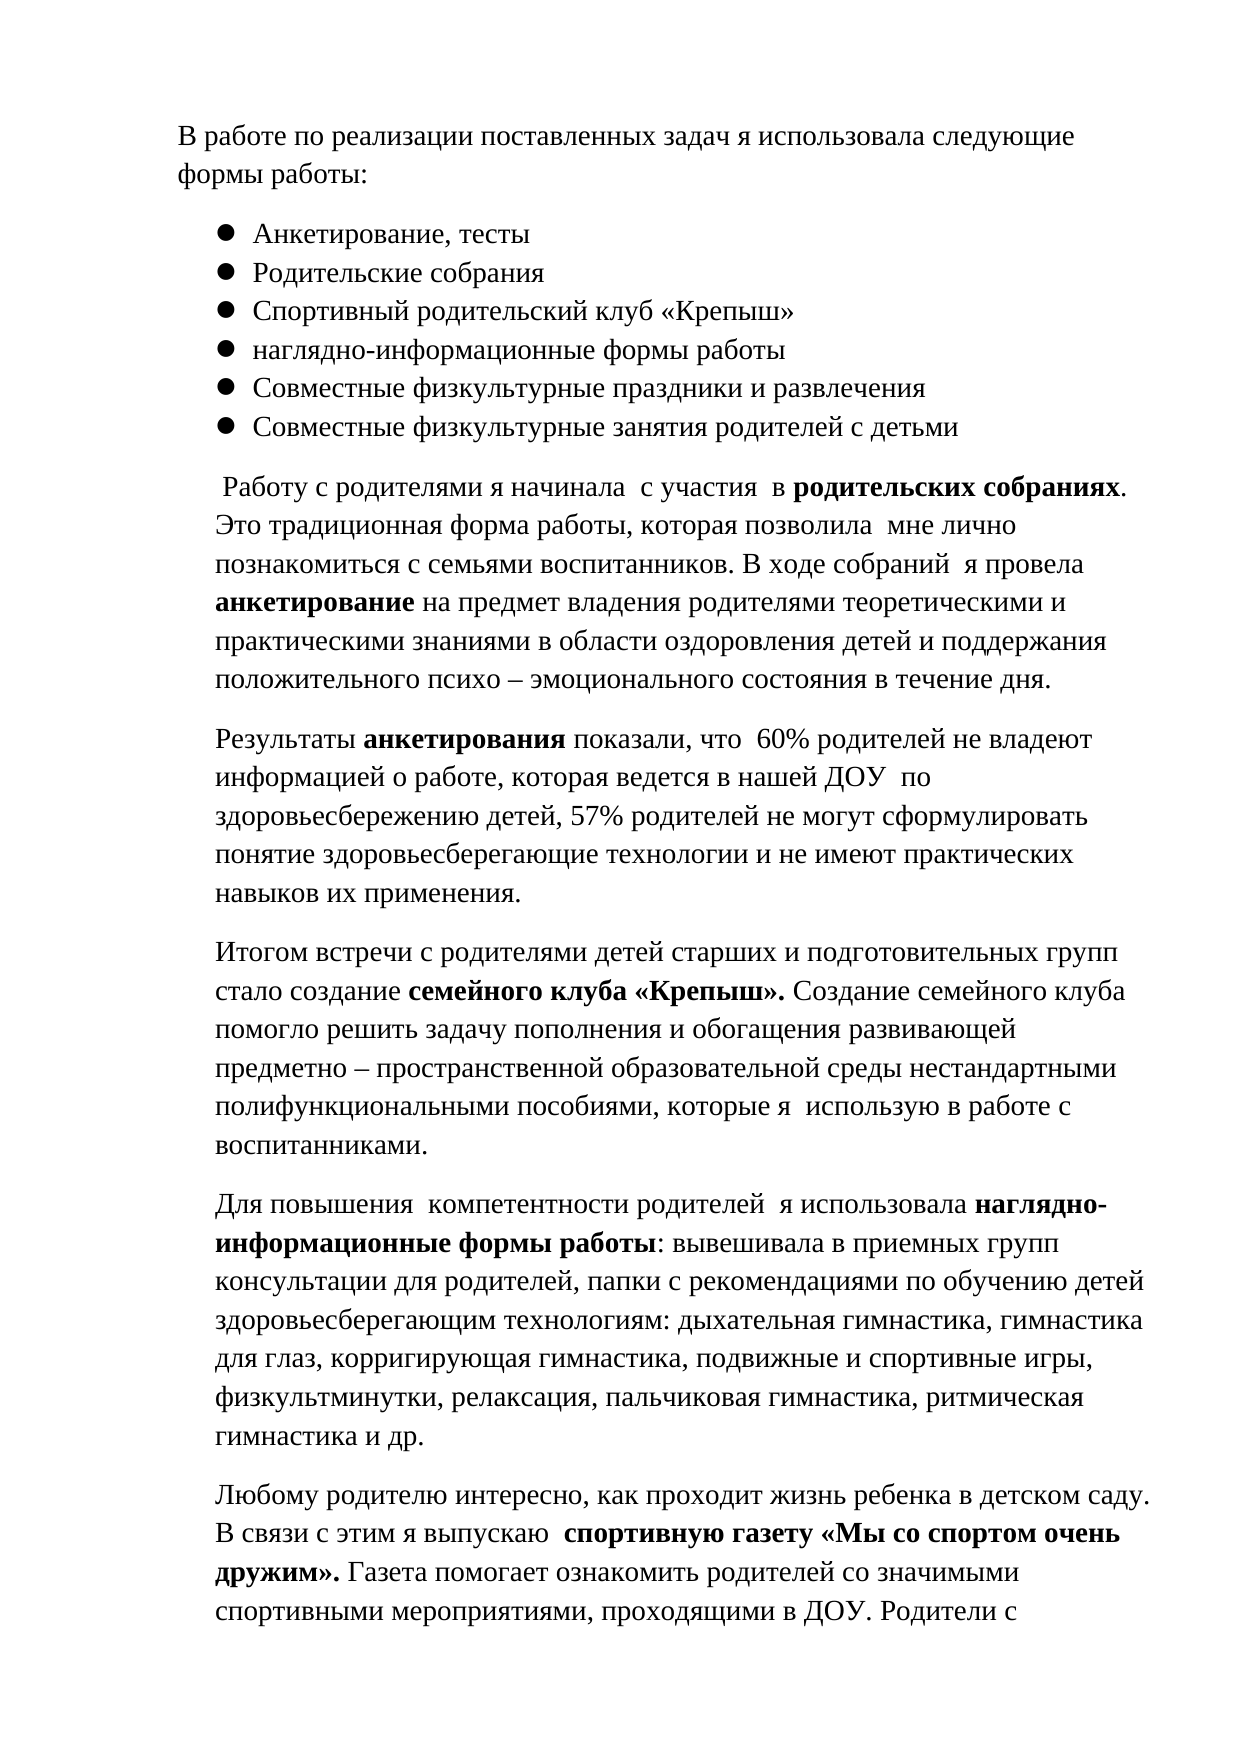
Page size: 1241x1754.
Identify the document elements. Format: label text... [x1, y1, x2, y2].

text Работу с родителями я начинала с участия в родительских собраниях. Это традиционная форма работы, которая позволила мне лично познакомиться с семьями воспитанников. В ходе собраний я провела анкетирование на предмет владения родителями теоретическими и практическими знаниями в области оздоровления детей и поддержания положительного психо – эмоционального состояния в течение дня. [215, 469, 1152, 695]
list наглядно-информационные формы работы [215, 332, 1152, 366]
text В работе по реализации поставленных задач я использовала следующие формы работы: [177, 118, 1152, 190]
list Анкетирование, тесты [215, 216, 1152, 250]
text Результаты анкетирования показали, что 60% родителей не владеют информацией о работе, которая ведется в нашей ДОУ по здоровьесбережению детей, 57% родителей не могут сформулировать понятие здоровьесберегающие технологии и не имеют практических навыков их применения. [215, 721, 1152, 908]
text Для повышения компетентности родителей я использовала наглядно-информационные формы работы: вывешивала в приемных групп консультации для родителей, папки с рекомендациями по обучению детей здоровьесберегающим технологиям: дыхательная гимнастика, гимнастика для глаз, корригирующая гимнастика, подвижные и спортивные игры, физкультминутки, релаксация, пальчиковая гимнастика, ритмическая гимнастика и др. [215, 1186, 1152, 1451]
text Итогом встречи с родителями детей старших и подготовительных групп стало создание семейного клуба «Крепыш». Создание семейного клуба помогло решить задачу пополнения и обогащения развивающей предметно – пространственной образовательной среды нестандартными полифункциональными пособиями, которые я использую в работе с воспитанниками. [215, 934, 1152, 1161]
list Совместные физкультурные занятия родителей с детьми [215, 409, 1152, 443]
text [215, 1477, 1152, 1626]
list Совместные физкультурные праздники и развлечения [215, 371, 1152, 404]
list Спортивный родительский клуб «Крепыш» [215, 293, 1152, 327]
list Родительские собрания [215, 255, 1152, 288]
